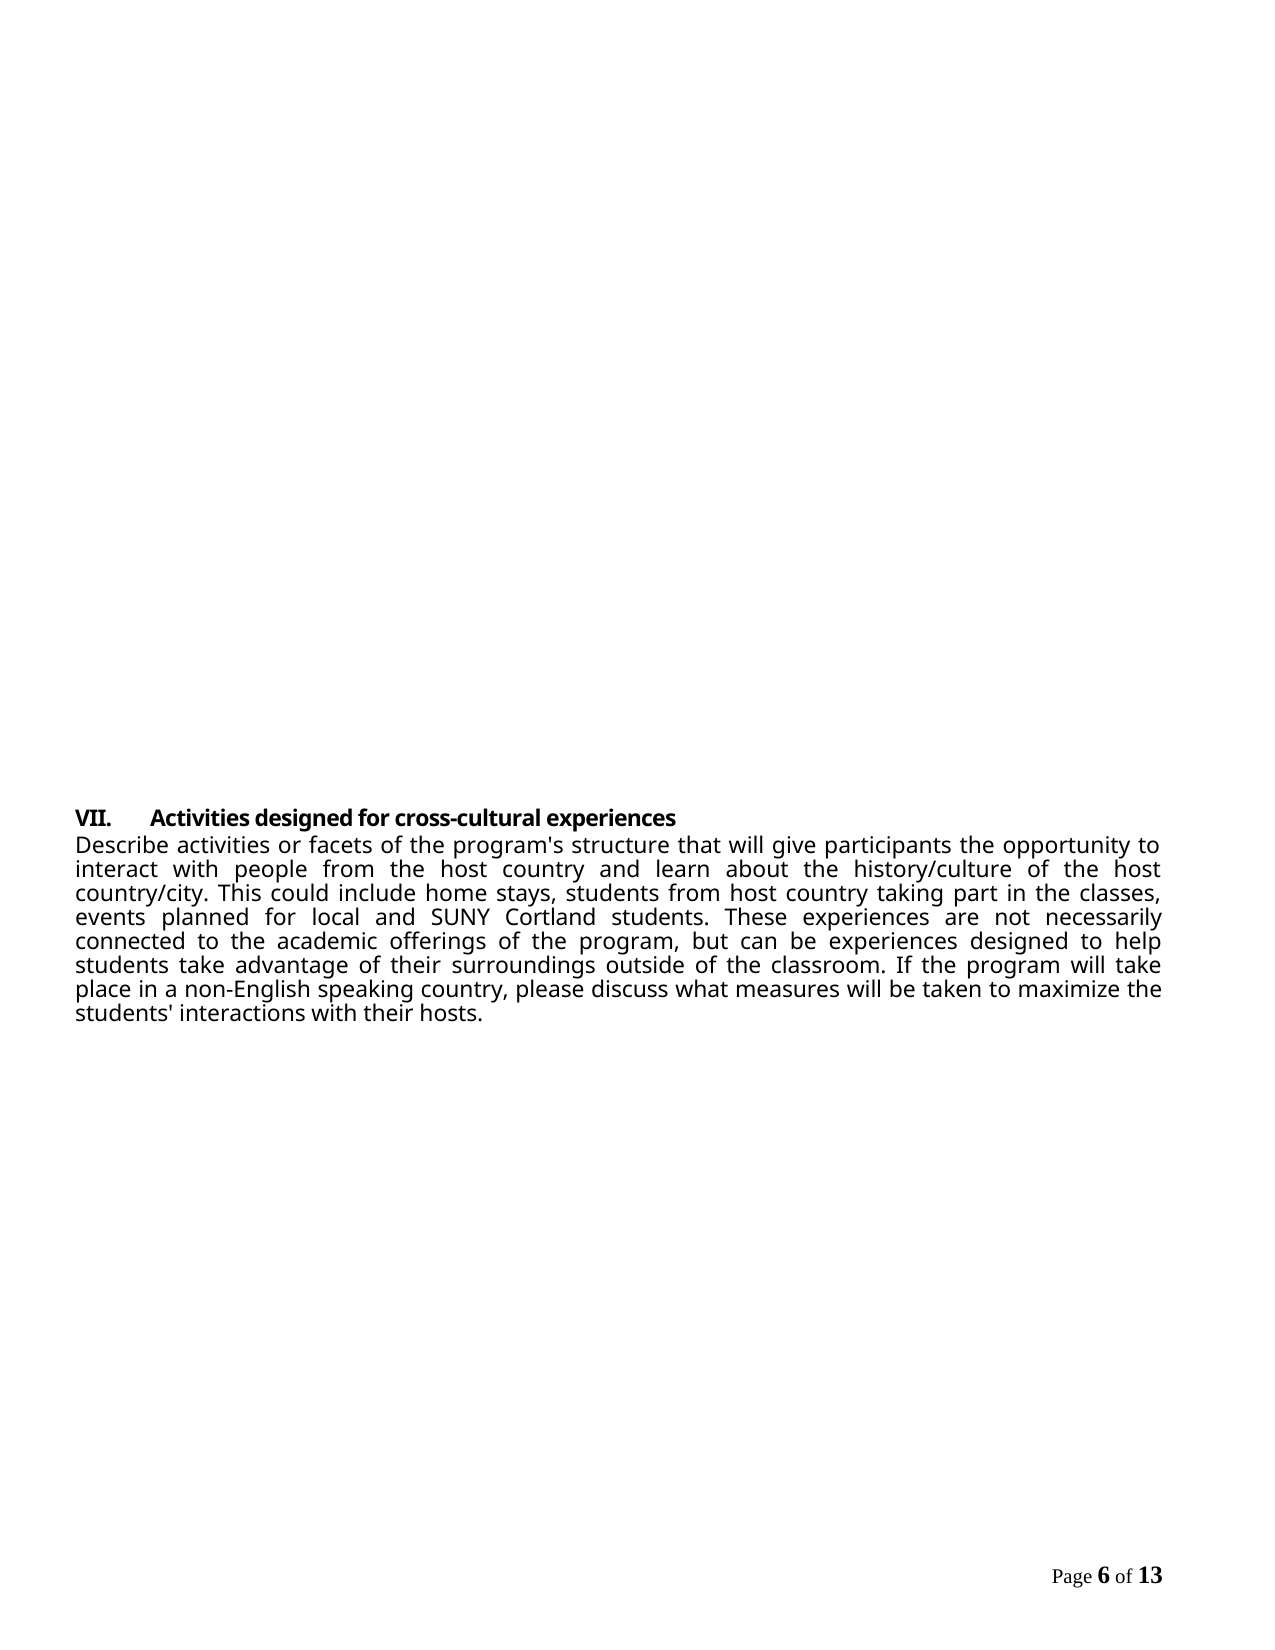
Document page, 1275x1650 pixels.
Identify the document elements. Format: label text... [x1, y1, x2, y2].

list Activities designed for cross-cultural experiences [75, 802, 1162, 833]
text Describe activities or facets of the program's structure that will give participants the opportunity to interact with people from the host country and learn about the history/culture of the host country/city. This could include home stays, students from host country taking part in the classes, events planned for local and SUNY Cortland students. These experiences are not necessarily connected to the academic offerings of the program, but can be experiences designed to help students take advantage of their surroundings outside of the classroom. If the program will take place in a non-English speaking country, please discuss what measures will be taken to maximize the students' interactions with their hosts. [75, 834, 1162, 1026]
